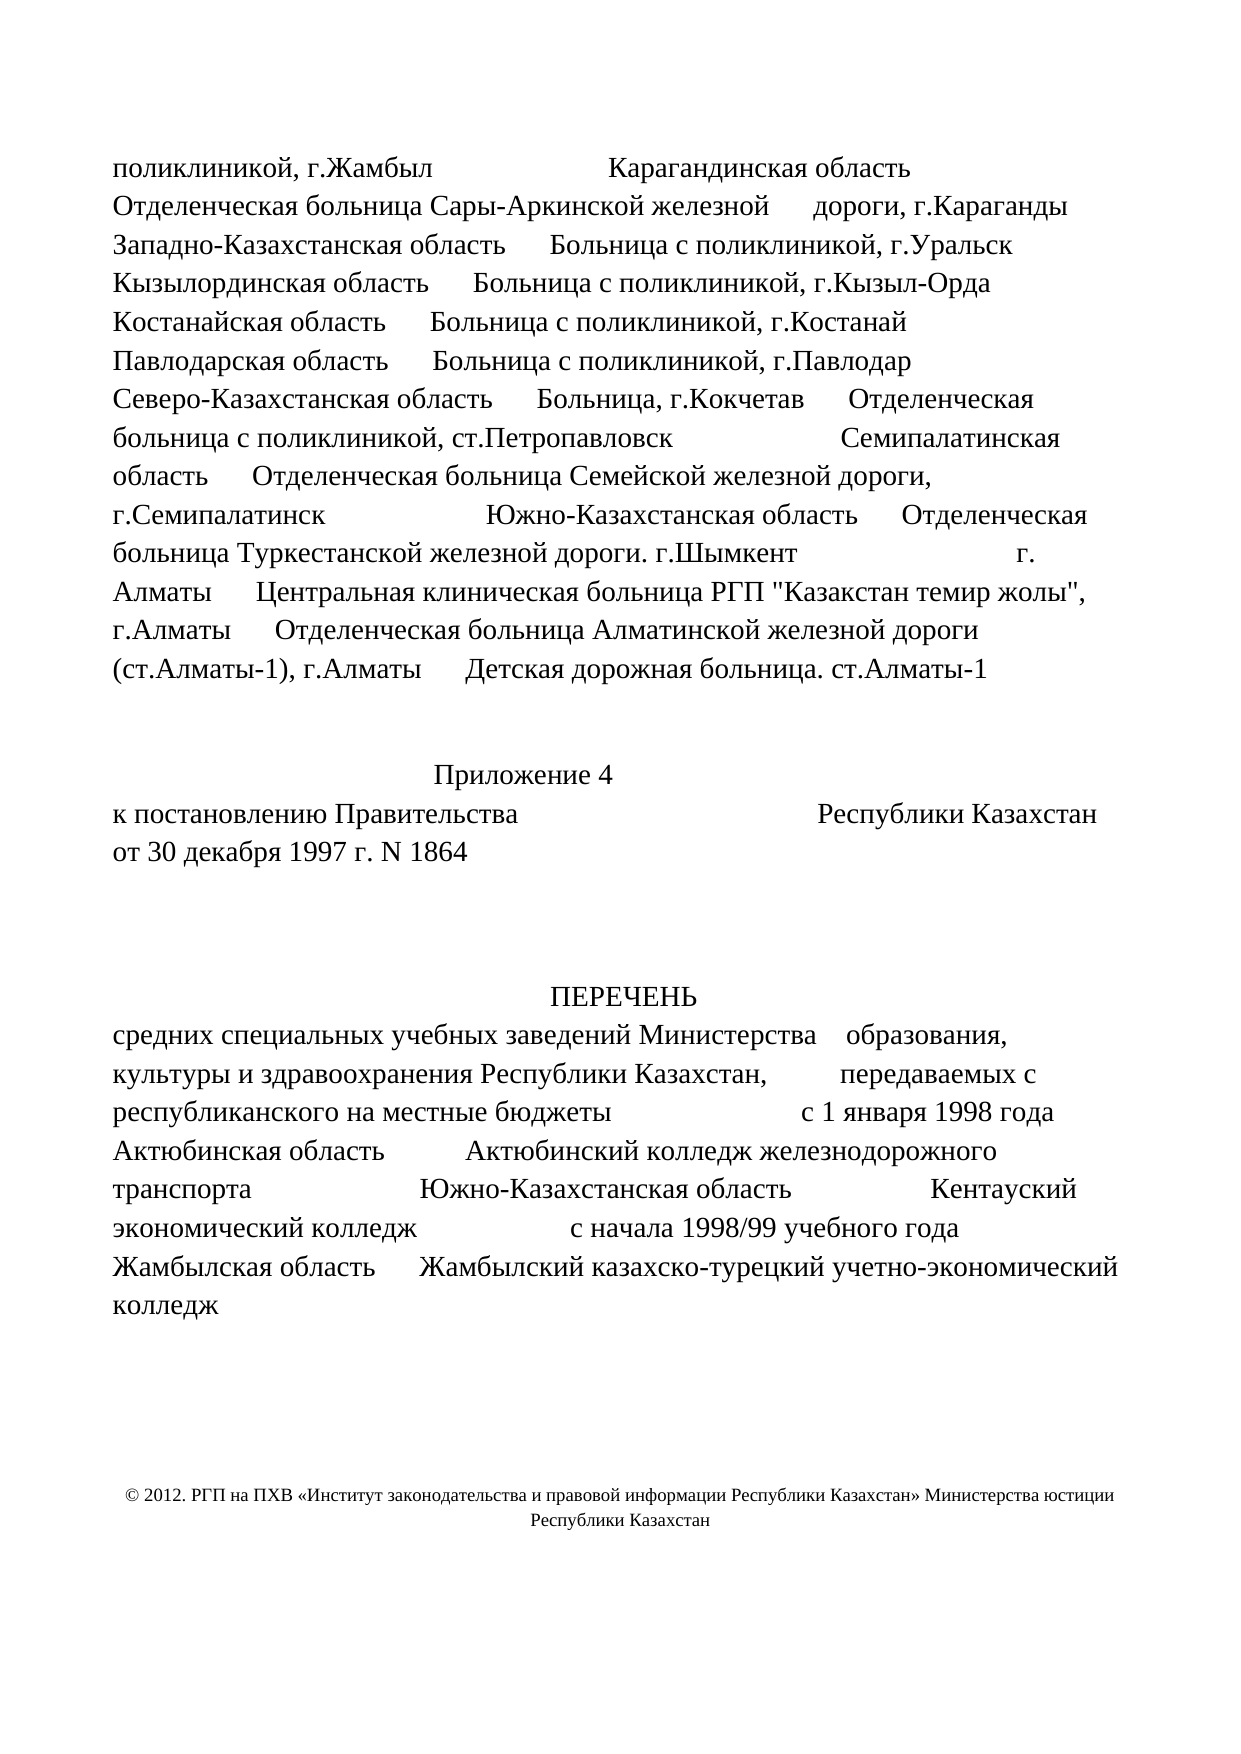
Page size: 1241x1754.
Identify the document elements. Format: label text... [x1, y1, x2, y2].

text средних специальных учебных заведений Министерства образования, культуры и здравоохранения Республики Казахстан, передаваемых с республиканского на местные бюджеты с 1 января 1998 года Актюбинская область Актюбинский колледж железнодорожного транспорта Южно-Казахстанская область Кентауский экономический колледж с начала 1998/99 учебного года Жамбылская область Жамбылский казахско-турецкий учетно-экономический колледж [112, 1017, 1128, 1321]
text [112, 150, 1128, 684]
text Приложение 4 к постановлению Правительства Республики Казахстан от 30 декабря 1997 г. N 1864 [112, 757, 1128, 898]
text ПЕРЕЧЕНЬ [112, 902, 1128, 1012]
text © 2012. РГП на ПХВ «Институт законодательства и правовой информации Республики Казахстан» Министерства юстиции Республики Казахстан [112, 1484, 1128, 1530]
